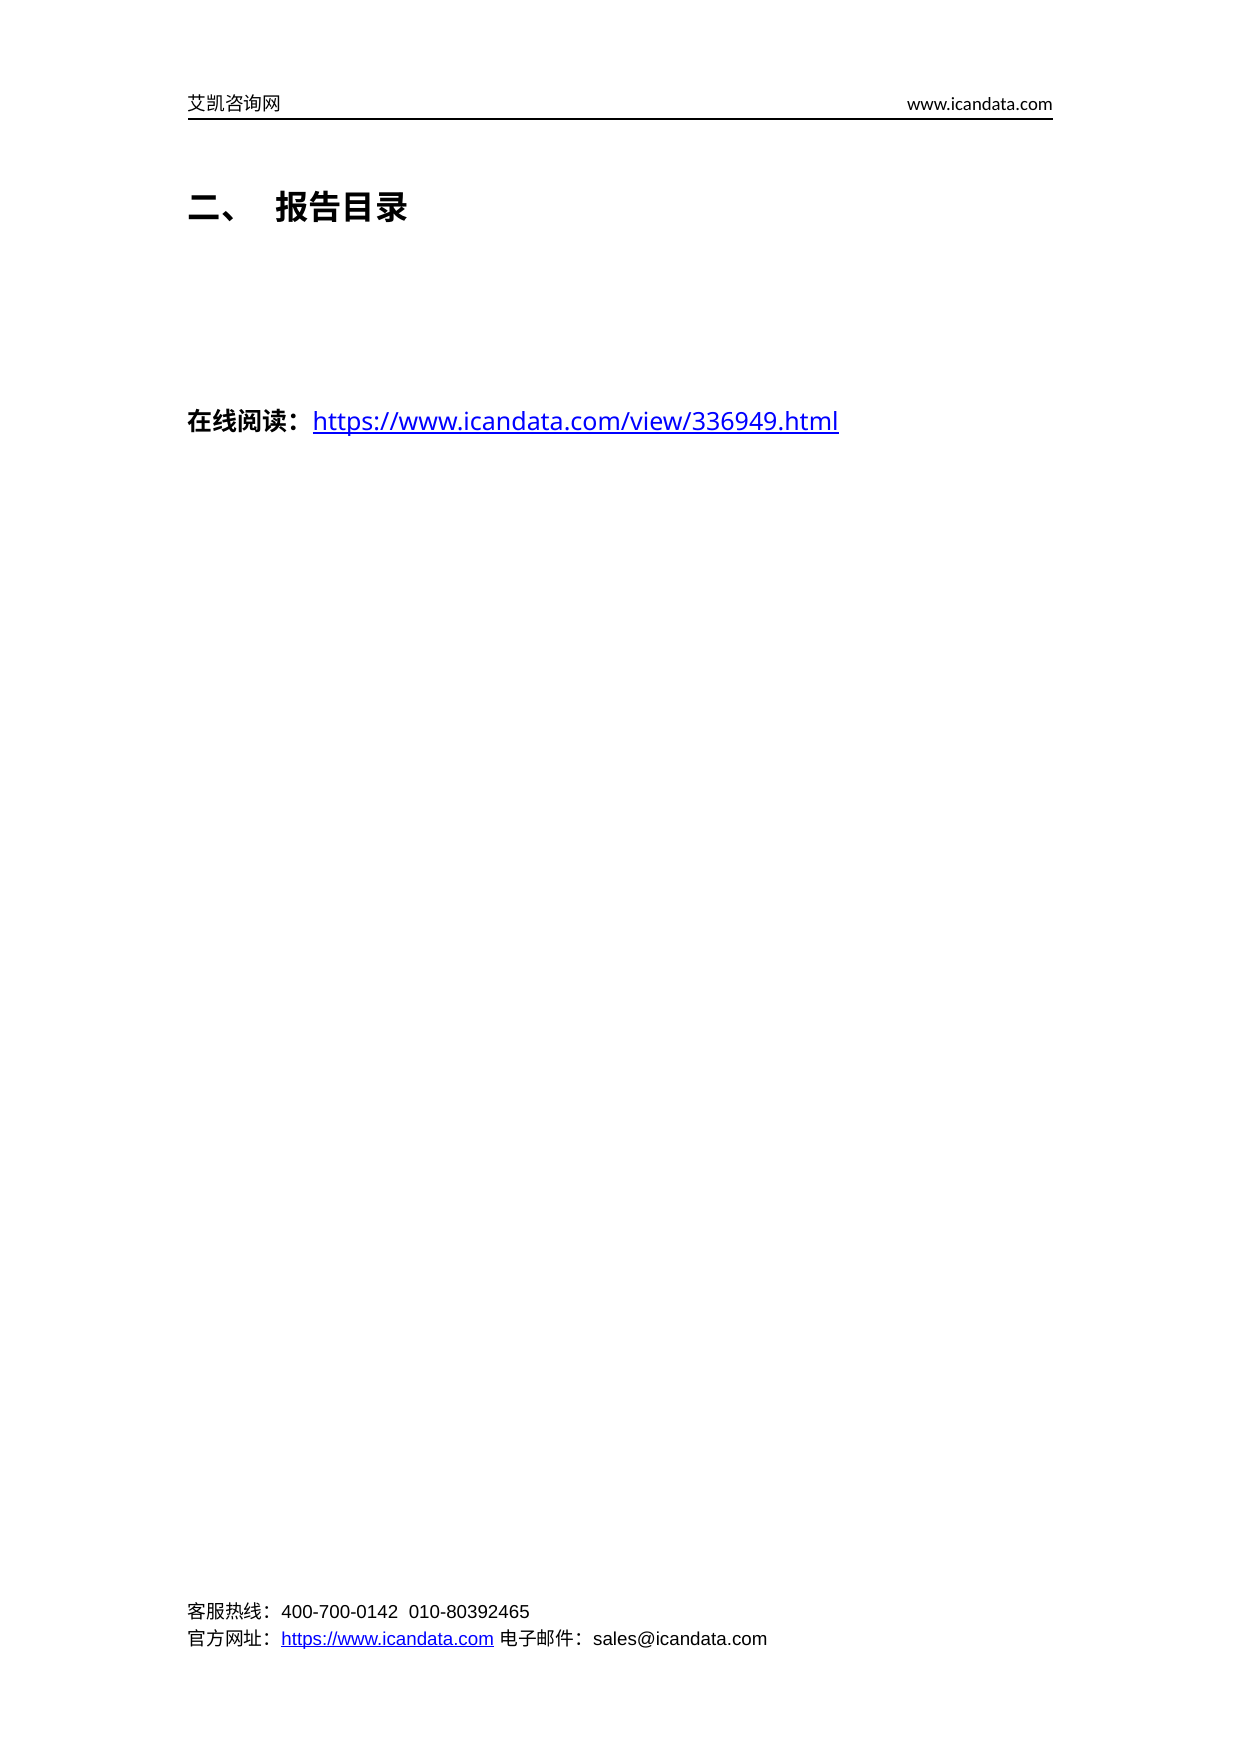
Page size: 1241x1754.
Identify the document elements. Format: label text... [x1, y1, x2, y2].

subtitle 报告目录 [187, 172, 1053, 237]
text 在线阅读：https://www.icandata.com/view/336949.html [187, 387, 1053, 452]
